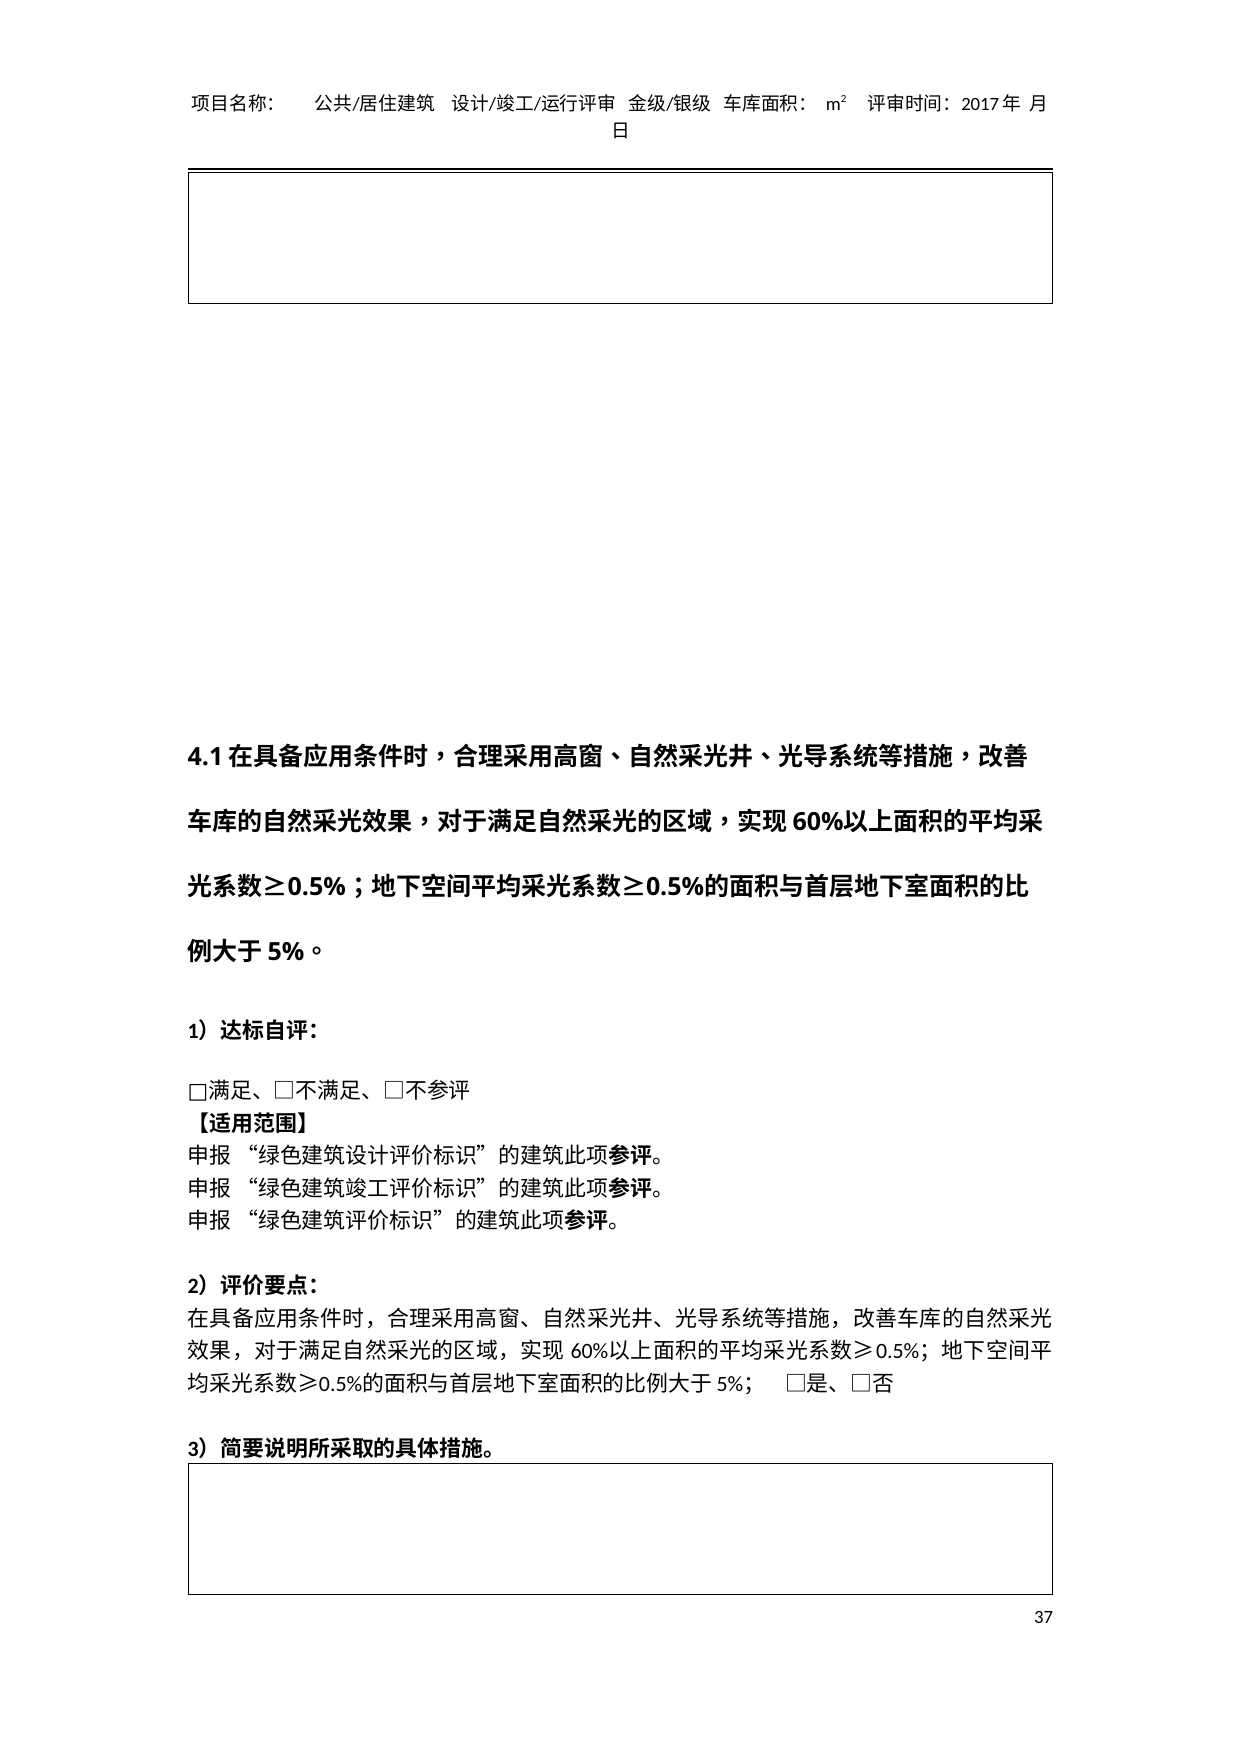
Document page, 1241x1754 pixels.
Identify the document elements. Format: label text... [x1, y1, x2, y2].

text 3）简要说明所采取的具体措施。 [187, 1431, 1053, 1463]
text 申报 “绿色建筑评价标识”的建筑此项参评。 [187, 1203, 1053, 1236]
subtitle 4.1在具备应用条件时，合理采用高窗、自然采光井、光导系统等措施，改善车库的自然采光效果，对于满足自然采光的区域，实现60%以上面积的平均采光系数≥0.5%；地下空间平均采光系数≥0.5%的面积与首层地下室面积的比例大于5%。 [187, 723, 1053, 983]
text 在具备应用条件时，合理采用高窗、自然采光井、光导系统等措施，改善车库的自然采光效果，对于满足自然采光的区域，实现60%以上面积的平均采光系数≥0.5%；地下空间平均采光系数≥0.5%的面积与首层地下室面积的比例大于5%； □是、□否 [187, 1301, 1053, 1398]
table_header [189, 173, 1052, 303]
text 申报 “绿色建筑竣工评价标识”的建筑此项参评。 [187, 1171, 1053, 1203]
table_header [189, 1464, 1052, 1594]
text 申报 “绿色建筑设计评价标识”的建筑此项参评。 [187, 1138, 1053, 1171]
text □满足、□不满足、□不参评 [187, 1073, 1053, 1106]
text 2）评价要点： [187, 1268, 1053, 1301]
text 【适用范围】 [187, 1106, 1053, 1138]
text 1）达标自评： [187, 1012, 1053, 1045]
